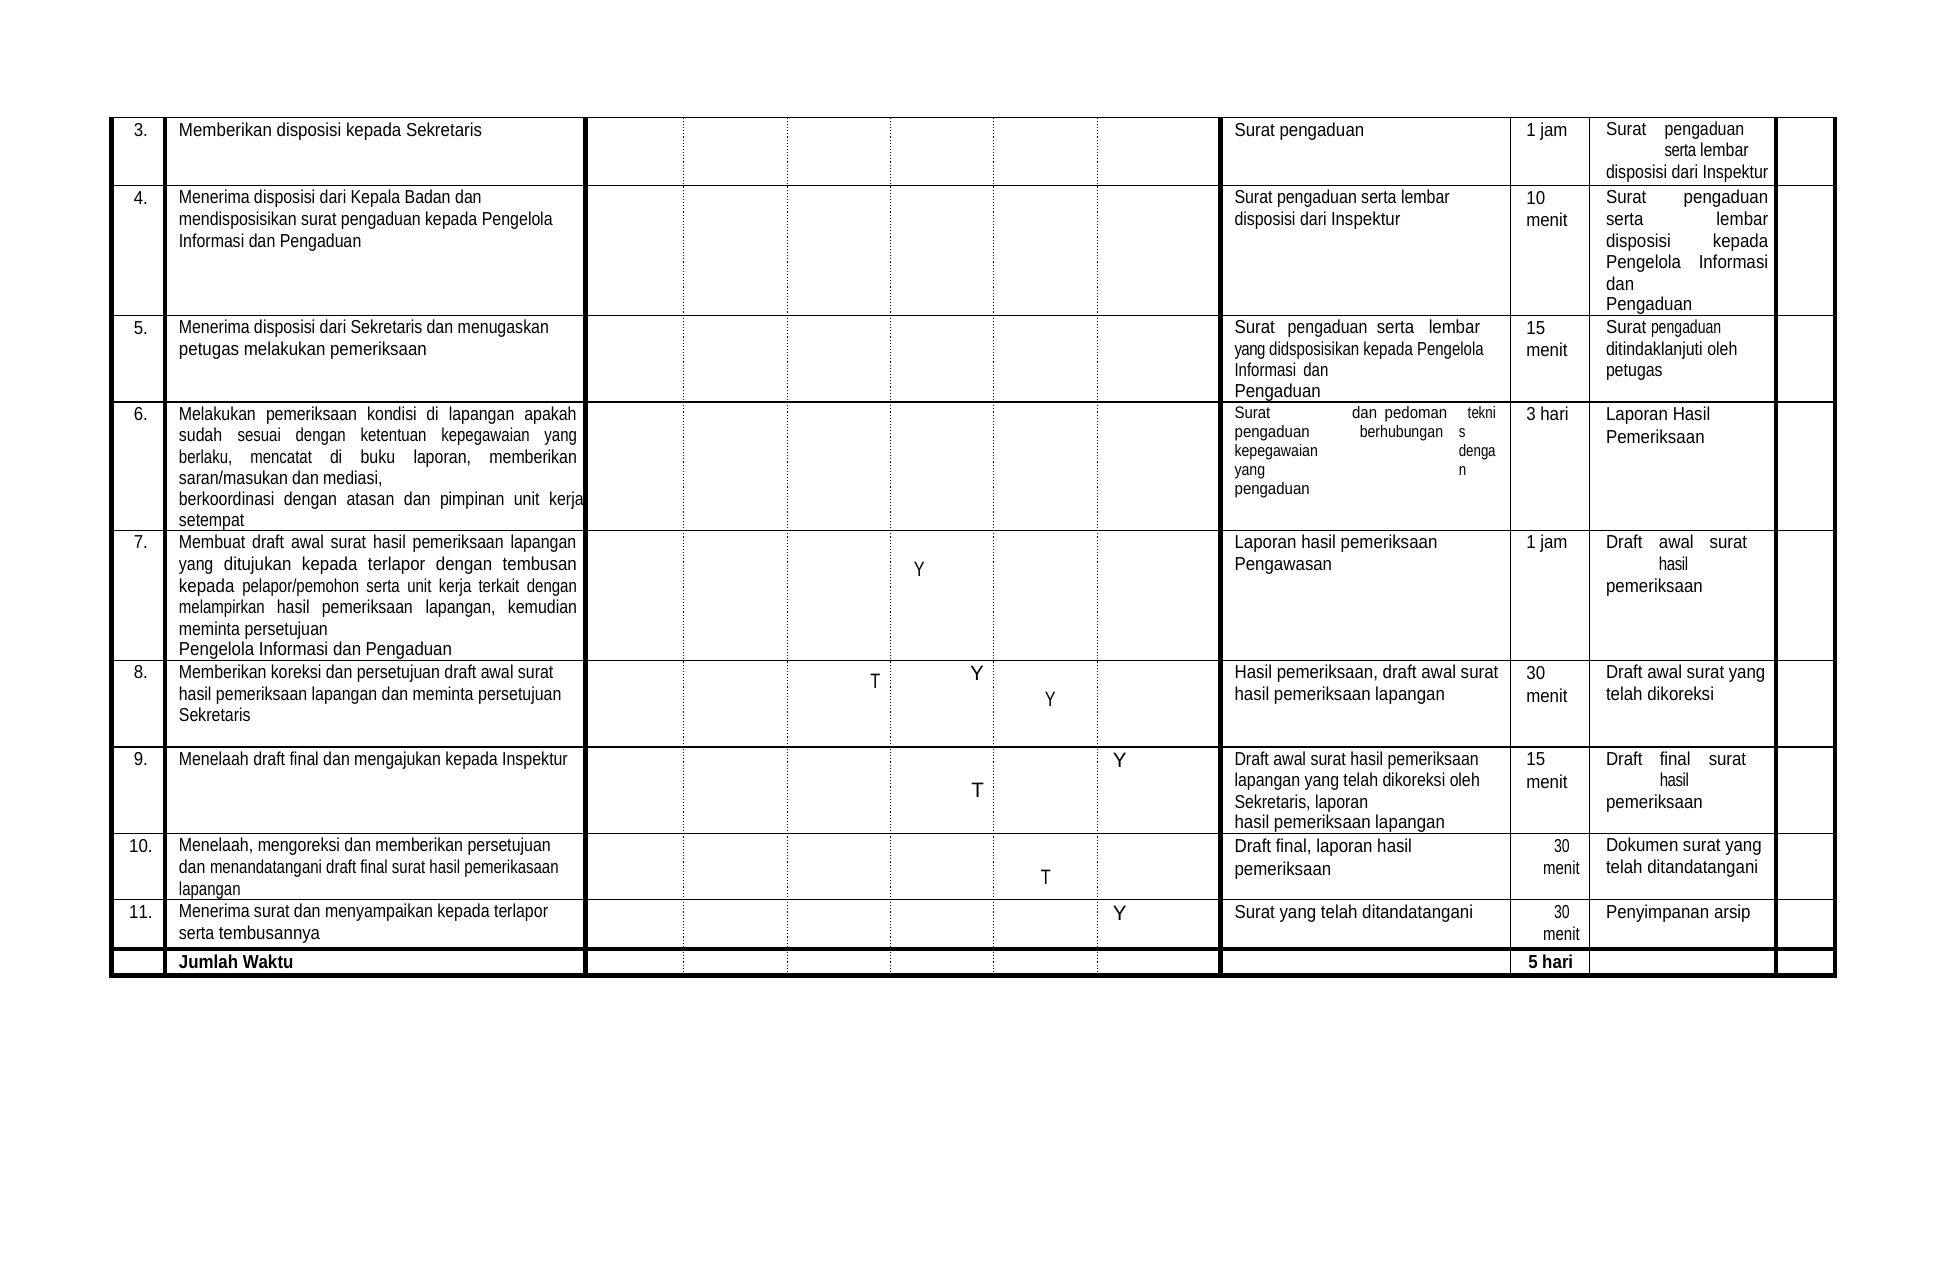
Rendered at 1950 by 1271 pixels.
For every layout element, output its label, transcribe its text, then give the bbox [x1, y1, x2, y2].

table_cell [684, 531, 787, 660]
table_cell 30 menit [1511, 900, 1589, 947]
table_cell Draft final surat hasil pemeriksaan [1590, 748, 1774, 833]
table_cell Y [890, 531, 994, 660]
table_cell [1778, 661, 1833, 746]
table_cell [787, 316, 890, 401]
table_cell [684, 661, 787, 746]
table_cell Draft awal surat yang telah dikoreksi [1590, 661, 1774, 746]
table_cell 10. [114, 834, 163, 899]
table_cell [588, 531, 684, 660]
table_cell [994, 748, 1097, 833]
table_cell 30 menit [1511, 661, 1589, 746]
table_cell [1778, 834, 1833, 899]
table_cell 6. [114, 403, 163, 530]
table_cell [684, 834, 787, 899]
table_cell Surat pengaduan ditindaklanjuti oleh petugas [1590, 316, 1774, 401]
table_cell Hasil pemeriksaan, draft awal surat hasil pemeriksaan lapangan [1223, 661, 1510, 746]
table_cell [1097, 403, 1218, 530]
table_cell [1097, 186, 1218, 315]
table_cell 8. [114, 661, 163, 746]
table_cell Menerima disposisi dari Kepala Badan dan mendisposisikan surat pengaduan kepada Pengelola Informasi dan Pengaduan [167, 186, 583, 315]
table_cell T [890, 748, 994, 833]
table_cell Surat pengaduan kepegawaian yang pengaduan [1223, 403, 1342, 530]
table_cell [1778, 316, 1833, 401]
table_cell Melakukan pemeriksaan kondisi di lapangan apakah sudah sesuai dengan ketentuan kepegawaian yang berlaku, mencatat di buku laporan, memberikan saran/masukan dan mediasi, berkoordinasi dengan atasan dan pimpinan unit kerja setempat [167, 403, 583, 530]
table_cell Draft final, laporan hasil pemeriksaan [1223, 834, 1510, 899]
table_cell [1097, 661, 1218, 746]
table_cell teknis dengan [1449, 403, 1510, 530]
table_cell [1097, 951, 1218, 973]
table_cell [890, 403, 994, 530]
table_cell Laporan hasil pemeriksaan Pengawasan [1223, 531, 1510, 660]
table_cell [994, 531, 1097, 660]
table_cell [787, 118, 890, 185]
table_cell [684, 186, 787, 315]
table_cell [1778, 186, 1833, 315]
table_cell [1097, 118, 1218, 185]
table_cell [787, 531, 890, 660]
table_cell Surat yang telah ditandatangani [1223, 900, 1510, 947]
table_cell [890, 186, 994, 315]
table_cell Surat pengaduan serta lembar yang didsposisikan kepada Pengelola Informasi dan Pengaduan [1223, 316, 1510, 401]
table_cell Menelaah, mengoreksi dan memberikan persetujuan dan menandatangani draft final surat hasil pemerikasaan lapangan [167, 834, 583, 899]
table_cell [1778, 531, 1833, 660]
table_cell 1 jam [1511, 118, 1589, 185]
table_cell [890, 118, 994, 185]
table_cell [994, 951, 1097, 973]
table_cell [684, 118, 787, 185]
table_cell 9. [114, 748, 163, 833]
table_cell [588, 186, 684, 315]
table_cell [787, 403, 890, 530]
table_cell [994, 316, 1097, 401]
table_cell [684, 900, 787, 947]
table_cell Memberikan disposisi kepada Sekretaris [167, 118, 583, 185]
table_cell [787, 748, 890, 833]
table_cell [1097, 834, 1218, 899]
table_cell Menelaah draft final dan mengajukan kepada Inspektur [167, 748, 583, 833]
table_cell [994, 403, 1097, 530]
table_cell 1 jam [1511, 531, 1589, 660]
table_cell Surat pengaduan serta lembar disposisi dari Inspektur [1223, 186, 1510, 315]
table_cell Y [994, 661, 1097, 746]
table_cell 7. [114, 531, 163, 660]
table_cell Laporan Hasil Pemeriksaan [1590, 403, 1774, 530]
table_cell [890, 951, 994, 973]
table_cell [588, 748, 684, 833]
table_cell Penyimpanan arsip [1590, 900, 1774, 947]
table_cell T [994, 834, 1097, 899]
table_cell 3. [114, 118, 163, 185]
table_cell 15 menit [1511, 748, 1589, 833]
table_cell [994, 118, 1097, 185]
table_cell [114, 951, 163, 973]
table_cell Surat pengaduan serta lembar disposisi dari Inspektur [1590, 118, 1774, 185]
table_cell Surat pengaduan [1223, 118, 1510, 185]
table_cell [994, 900, 1097, 947]
table_cell 10 menit [1511, 186, 1589, 315]
table_cell Menerima disposisi dari Sekretaris dan menugaskan petugas melakukan pemeriksaan [167, 316, 583, 401]
table_cell [684, 403, 787, 530]
table_cell 30 menit [1511, 834, 1589, 899]
table_cell [787, 834, 890, 899]
table_cell 4. [114, 186, 163, 315]
table_cell Draft awal surat hasil pemeriksaan lapangan yang telah dikoreksi oleh Sekretaris, laporan hasil pemeriksaan lapangan [1223, 748, 1510, 833]
table_cell [787, 186, 890, 315]
table_cell [994, 186, 1097, 315]
table_cell [684, 951, 787, 973]
table_cell 5 hari [1511, 951, 1589, 973]
table_cell [588, 316, 684, 401]
table_cell [787, 951, 890, 973]
table_cell Dokumen surat yang telah ditandatangani [1590, 834, 1774, 899]
table_cell Draft awal surat hasil pemeriksaan [1590, 531, 1774, 660]
table_cell [1778, 900, 1833, 947]
table_cell dan pedoman berhubungan [1342, 403, 1449, 530]
table_cell [1778, 118, 1833, 185]
table_cell [1097, 531, 1218, 660]
table_cell [890, 900, 994, 947]
table_cell [588, 834, 684, 899]
table_cell T [787, 661, 890, 746]
table_cell [890, 316, 994, 401]
table_cell 11. [114, 900, 163, 947]
table_cell [1778, 951, 1833, 973]
table_cell [684, 748, 787, 833]
table_cell Surat pengaduan serta lembar disposisi kepada Pengelola Informasi dan Pengaduan [1590, 186, 1774, 315]
table_cell [684, 316, 787, 401]
table_cell [890, 834, 994, 899]
table_cell Membuat draft awal surat hasil pemeriksaan lapangan yang ditujukan kepada terlapor dengan tembusan kepada pelapor/pemohon serta unit kerja terkait dengan melampirkan hasil pemeriksaan lapangan, kemudian meminta persetujuan Pengelola Informasi dan Pengaduan [167, 531, 583, 660]
table_cell Y [1097, 748, 1218, 833]
table_cell Y [890, 661, 994, 746]
table_cell Menerima surat dan menyampaikan kepada terlapor serta tembusannya [167, 900, 583, 947]
table_cell [588, 951, 684, 973]
table_cell [1778, 748, 1833, 833]
table_cell Memberikan koreksi dan persetujuan draft awal surat hasil pemeriksaan lapangan dan meminta persetujuan Sekretaris [167, 661, 583, 746]
table_cell Y [1097, 900, 1218, 947]
table_cell [588, 661, 684, 746]
table_cell 15 menit [1511, 316, 1589, 401]
table_cell [1778, 403, 1833, 530]
table_cell [588, 403, 684, 530]
table_cell 5. [114, 316, 163, 401]
table_cell [1223, 951, 1510, 973]
table_cell Jumlah Waktu [167, 951, 583, 973]
table_cell [1097, 316, 1218, 401]
table_cell [787, 900, 890, 947]
table_cell [588, 118, 684, 185]
table_cell [1590, 951, 1774, 973]
table_cell 3 hari [1511, 403, 1589, 530]
table_cell [588, 900, 684, 947]
